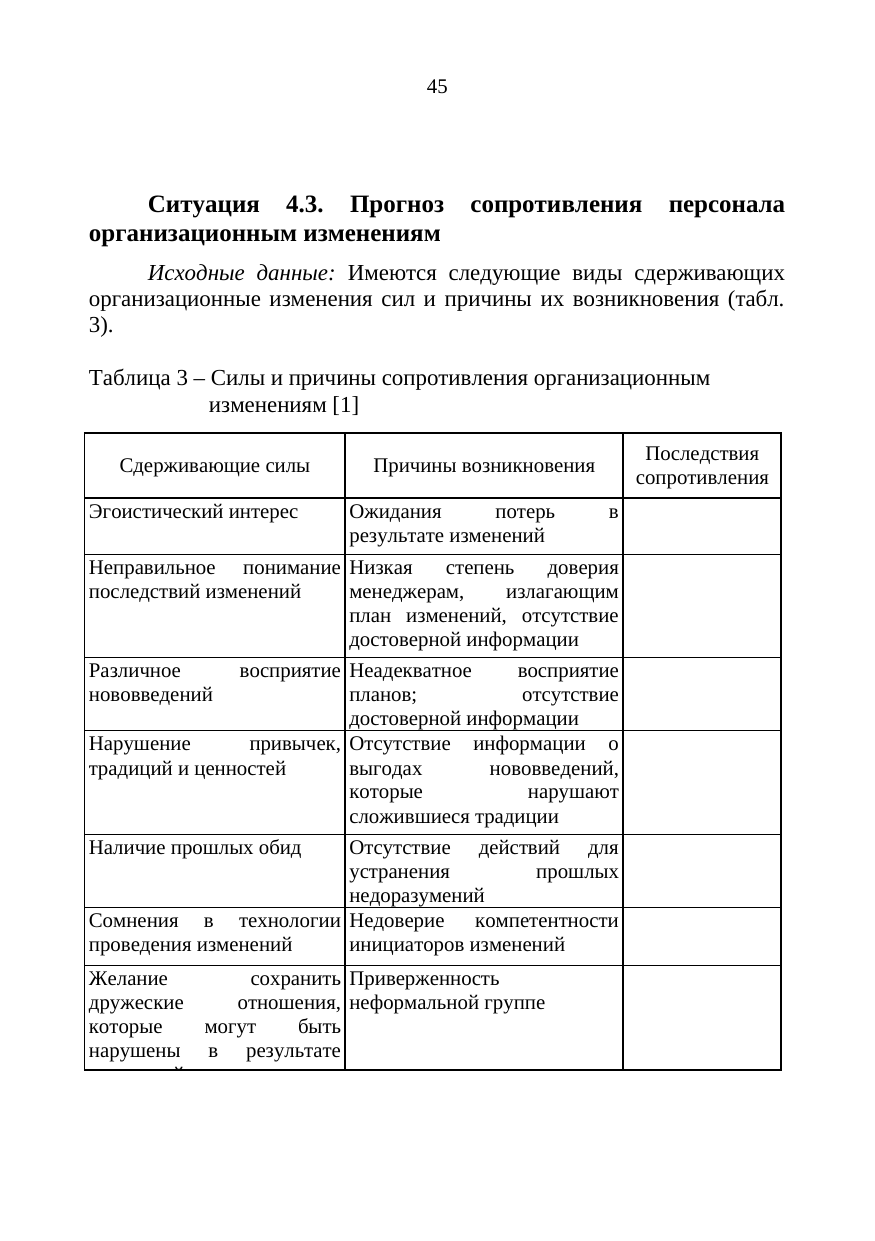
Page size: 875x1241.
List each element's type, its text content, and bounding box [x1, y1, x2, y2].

table_cell Нарушение привычек, традиций и ценностей [85, 731, 344, 834]
text Ситуация 4.3. Прогноз сопротивления персонала организационным изменениям [89, 189, 785, 246]
table_cell [624, 499, 780, 553]
table_cell [624, 658, 780, 730]
table_cell Неправильное понимание последствий изменений [85, 555, 344, 656]
table_cell Сомнения в технологии проведения изменений [85, 908, 344, 964]
text Исходные данные: Имеются следующие виды сдерживающих организационные изменения сил и причины их возникновения (табл. 3). [89, 259, 785, 338]
table_cell Отсутствие информации о выгодах нововведений, которые нарушают сложившиеся традиции [346, 731, 622, 834]
table_cell [624, 731, 780, 834]
text изменениям [1] [89, 391, 785, 417]
table_cell Различное восприятие нововведений [85, 658, 344, 730]
table_cell Ожидания потерь в результате изменений [346, 499, 622, 553]
table_cell [624, 966, 780, 1069]
table_cell [624, 835, 780, 907]
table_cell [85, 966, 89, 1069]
text Таблица 3 – Силы и причины сопротивления организационным [89, 364, 785, 391]
table_cell Приверженность неформальной группе [346, 966, 622, 1069]
table_cell [624, 555, 780, 656]
table_cell Эгоистический интерес [85, 499, 344, 553]
table_cell Низкая степень доверия менеджерам, излагающим план изменений, отсутствие достоверной информации [346, 555, 622, 656]
table_header Причины возникновения [346, 434, 622, 497]
table_cell [624, 908, 780, 964]
table_cell Наличие прошлых обид [85, 835, 344, 907]
table_header Последствия сопротивления [624, 434, 780, 497]
table_cell Недоверие компетентности инициаторов изменений [346, 908, 622, 964]
table_header Сдерживающие силы [85, 434, 344, 497]
